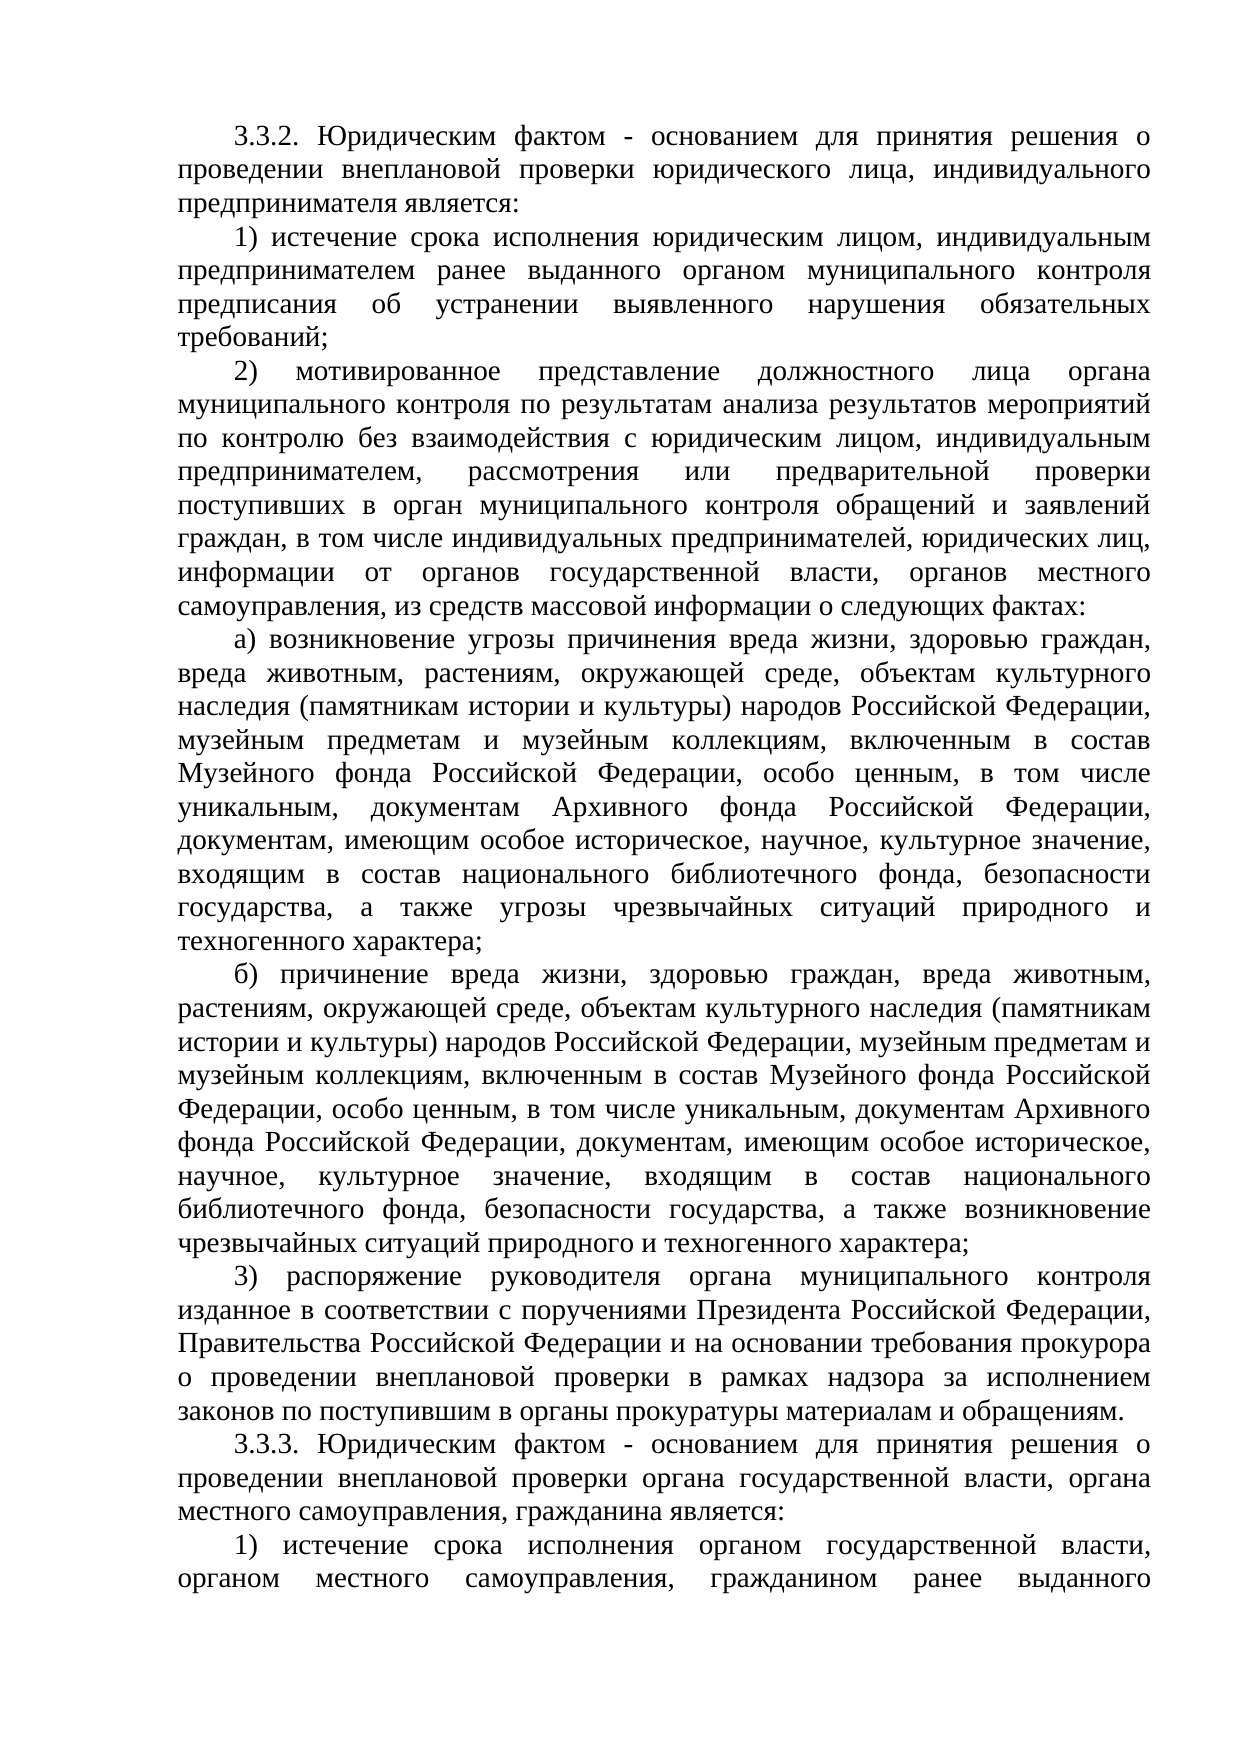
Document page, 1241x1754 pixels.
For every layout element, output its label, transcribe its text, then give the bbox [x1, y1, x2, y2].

text 3.3.3. Юридическим фактом - основанием для принятия решения о проведении внеплановой проверки органа государственной власти, органа местного самоуправления, гражданина является: [177, 1426, 1152, 1527]
text 2) мотивированное представление должностного лица органа муниципального контроля по результатам анализа результатов мероприятий по контролю без взаимодействия с юридическим лицом, индивидуальным предпринимателем, рассмотрения или предварительной проверки поступивших в орган муниципального контроля обращений и заявлений граждан, в том числе индивидуальных предпринимателей, юридических лиц, информации от органов государственной власти, органов местного самоуправления, из средств массовой информации о следующих фактах: [177, 353, 1152, 621]
text 3) распоряжение руководителя органа муниципального контроля изданное в соответствии с поручениями Президента Российской Федерации, Правительства Российской Федерации и на основании требования прокурора о проведении внеплановой проверки в рамках надзора за исполнением законов по поступившим в органы прокуратуры материалам и обращениям. [177, 1258, 1152, 1426]
text 3.3.2. Юридическим фактом - основанием для принятия решения о проведении внеплановой проверки юридического лица, индивидуального предпринимателя является: [177, 118, 1152, 219]
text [177, 1527, 1152, 1594]
text а) возникновение угрозы причинения вреда жизни, здоровью граждан, вреда животным, растениям, окружающей среде, объектам культурного наследия (памятникам истории и культуры) народов Российской Федерации, музейным предметам и музейным коллекциям, включенным в состав Музейного фонда Российской Федерации, особо ценным, в том числе уникальным, документам Архивного фонда Российской Федерации, документам, имеющим особое историческое, научное, культурное значение, входящим в состав национального библиотечного фонда, безопасности государства, а также угрозы чрезвычайных ситуаций природного и техногенного характера; [177, 621, 1152, 957]
text б) причинение вреда жизни, здоровью граждан, вреда животным, растениям, окружающей среде, объектам культурного наследия (памятникам истории и культуры) народов Российской Федерации, музейным предметам и музейным коллекциям, включенным в состав Музейного фонда Российской Федерации, особо ценным, в том числе уникальным, документам Архивного фонда Российской Федерации, документам, имеющим особое историческое, научное, культурное значение, входящим в состав национального библиотечного фонда, безопасности государства, а также возникновение чрезвычайных ситуаций природного и техногенного характера; [177, 957, 1152, 1258]
text 1) истечение срока исполнения юридическим лицом, индивидуальным предпринимателем ранее выданного органом муниципального контроля предписания об устранении выявленного нарушения обязательных требований; [177, 219, 1152, 353]
